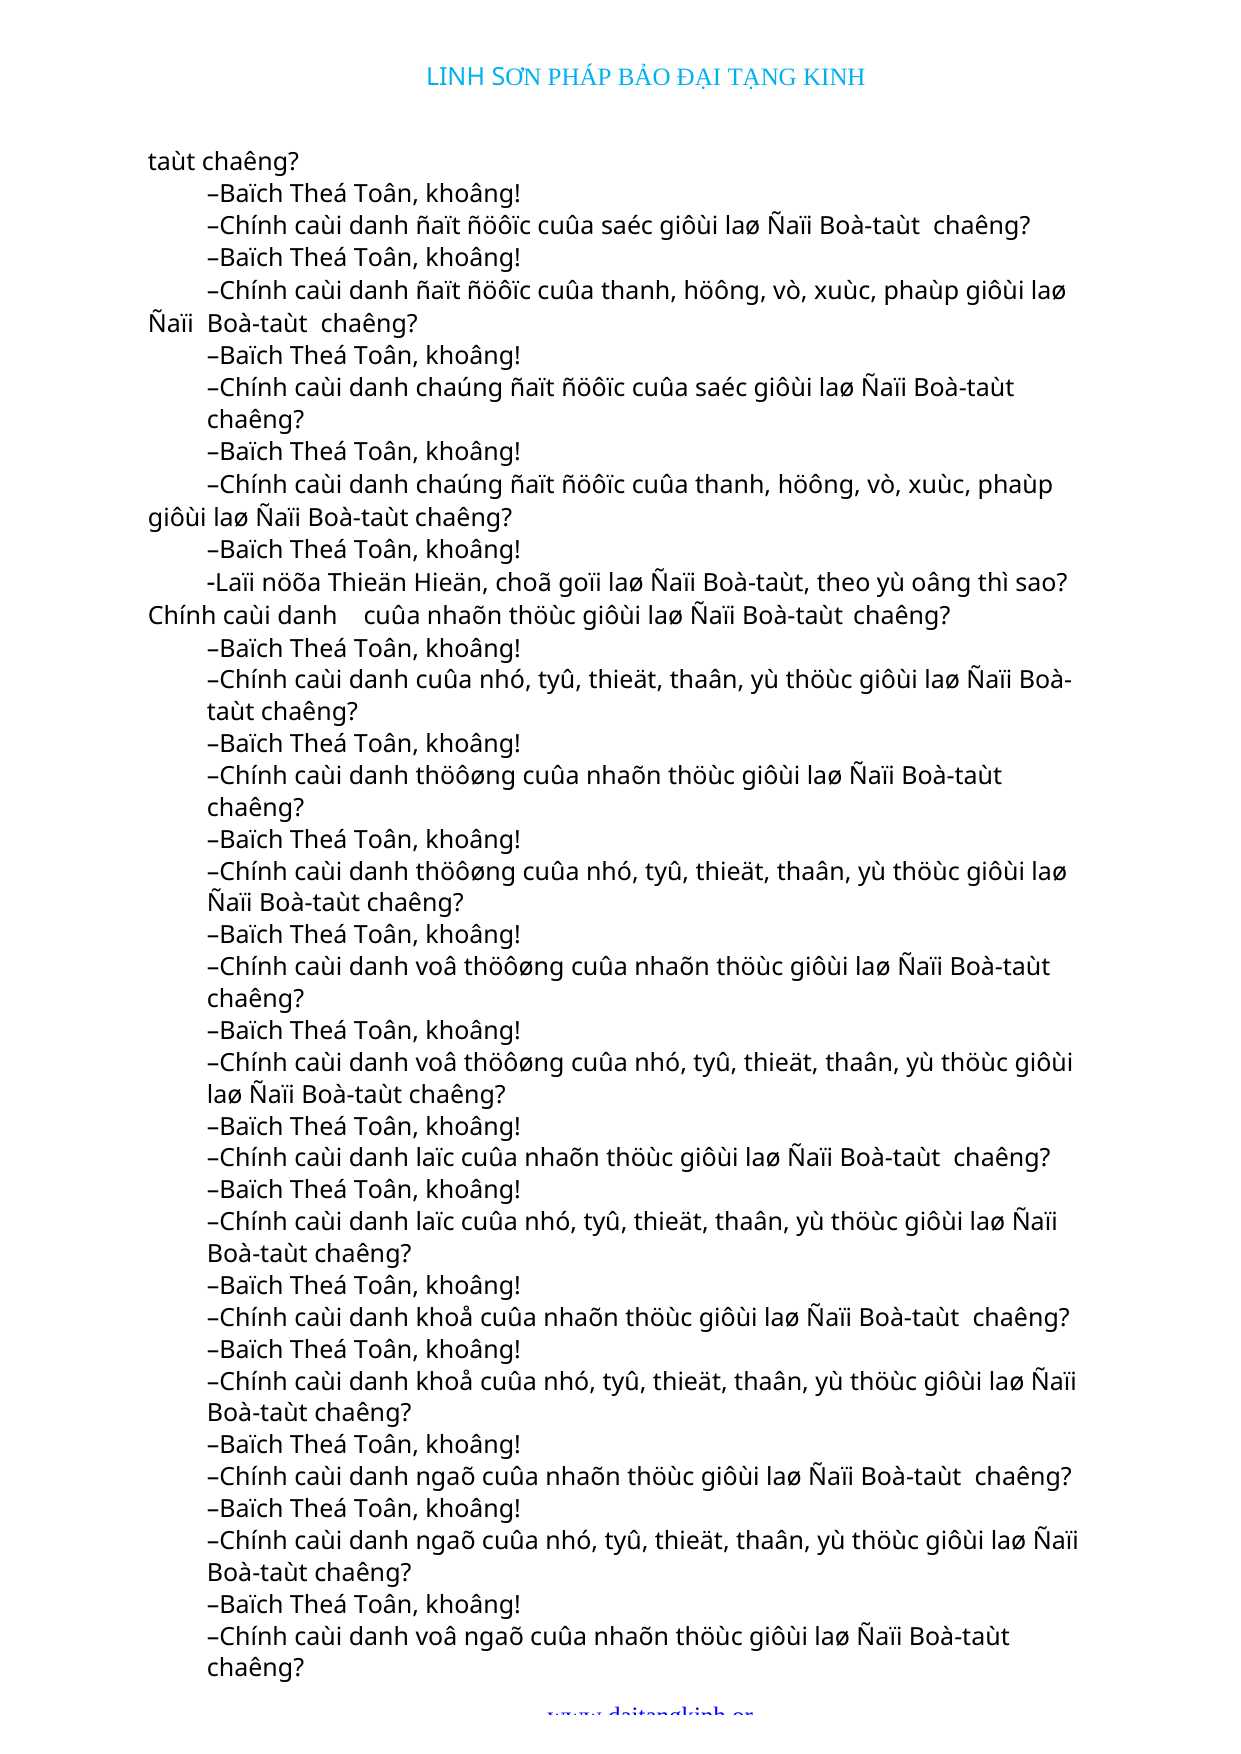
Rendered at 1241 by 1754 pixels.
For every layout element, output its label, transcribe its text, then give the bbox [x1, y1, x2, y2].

text –Baïch Theá Toân, khoâng! [207, 1173, 1105, 1205]
text –Chính caùi danh khoå cuûa nhaõn thöùc giôùi laø Ñaïi Boà-taùt chaêng? [207, 1301, 1105, 1333]
text –Chính caùi danh laïc cuûa nhó, tyû, thieät, thaân, yù thöùc giôùi laø Ñaïi Boà-taùt chaêng? [207, 1205, 1105, 1269]
text –Baïch Theá Toân, khoâng! [207, 533, 1105, 565]
text –Baïch Theá Toân, khoâng! [207, 435, 1105, 467]
text –Chính caùi danh ñaït ñöôïc cuûa thanh, höông, vò, xuùc, phaùp giôùi laø Ñaïi Boà-taùt chaêng? [148, 273, 1070, 339]
text –Chính caùi danh khoå cuûa nhó, tyû, thieät, thaân, yù thöùc giôùi laø Ñaïi Boà-taùt chaêng? [207, 1364, 1105, 1428]
text –Chính caùi danh ñaït ñöôïc cuûa saéc giôùi laø Ñaïi Boà-taùt chaêng? [207, 209, 1105, 241]
text –Chính caùi danh cuûa nhó, tyû, thieät, thaân, yù thöùc giôùi laø Ñaïi Boà-taùt chaêng? [207, 663, 1105, 727]
text –Chính caùi danh ngaõ cuûa nhaõn thöùc giôùi laø Ñaïi Boà-taùt chaêng? [207, 1460, 1105, 1492]
text –Baïch Theá Toân, khoâng! [207, 918, 1105, 950]
text –Baïch Theá Toân, khoâng! [207, 1109, 1105, 1141]
text –Chính caùi danh thöôøng cuûa nhó, tyû, thieät, thaân, yù thöùc giôùi laø Ñaïi Boà-taùt chaêng? [207, 854, 1105, 918]
text –Baïch Theá Toân, khoâng! [207, 1269, 1105, 1301]
text taùt chaêng? [148, 145, 1105, 177]
text –Chính caùi danh chaúng ñaït ñöôïc cuûa saéc giôùi laø Ñaïi Boà-taùt chaêng? [207, 371, 1105, 435]
text –Baïch Theá Toân, khoâng! [207, 1014, 1105, 1046]
text –Baïch Theá Toân, khoâng! [207, 632, 1105, 663]
text –Baïch Theá Toân, khoâng! [207, 823, 1105, 854]
text –Baïch Theá Toân, khoâng! [207, 339, 1105, 371]
text –Baïch Theá Toân, khoâng! [207, 177, 1105, 209]
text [207, 1588, 1105, 1619]
text –Baïch Theá Toân, khoâng! [207, 727, 1105, 759]
text –Baïch Theá Toân, khoâng! [207, 1428, 1105, 1460]
text –Chính caùi danh voâ thöôøng cuûa nhaõn thöùc giôùi laø Ñaïi Boà-taùt chaêng? [207, 950, 1105, 1014]
text –Baïch Theá Toân, khoâng! [207, 241, 1105, 273]
text –Chính caùi danh laïc cuûa nhaõn thöùc giôùi laø Ñaïi Boà-taùt chaêng? [207, 1141, 1105, 1173]
text –Baïch Theá Toân, khoâng! [207, 1492, 1105, 1524]
text –Baïch Theá Toân, khoâng! [207, 1333, 1105, 1364]
text Laïi nöõa Thieän Hieän, choã goïi laø Ñaïi Boà-taùt, theo yù oâng thì sao? Chính caùi danh cuûa nhaõn thöùc giôùi laø Ñaïi Boà-taùt chaêng? [148, 565, 1070, 632]
text –Chính caùi danh voâ ngaõ cuûa nhaõn thöùc giôùi laø Ñaïi Boà-taùt chaêng? [207, 1619, 1105, 1683]
text –Chính caùi danh thöôøng cuûa nhaõn thöùc giôùi laø Ñaïi Boà-taùt chaêng? [207, 759, 1105, 823]
text –Chính caùi danh voâ thöôøng cuûa nhó, tyû, thieät, thaân, yù thöùc giôùi laø Ñaïi Boà-taùt chaêng? [207, 1046, 1105, 1109]
text –Chính caùi danh chaúng ñaït ñöôïc cuûa thanh, höông, vò, xuùc, phaùp giôùi laø Ñaïi Boà-taùt chaêng? [148, 467, 1070, 533]
text –Chính caùi danh ngaõ cuûa nhó, tyû, thieät, thaân, yù thöùc giôùi laø Ñaïi Boà-taùt chaêng? [207, 1524, 1105, 1588]
